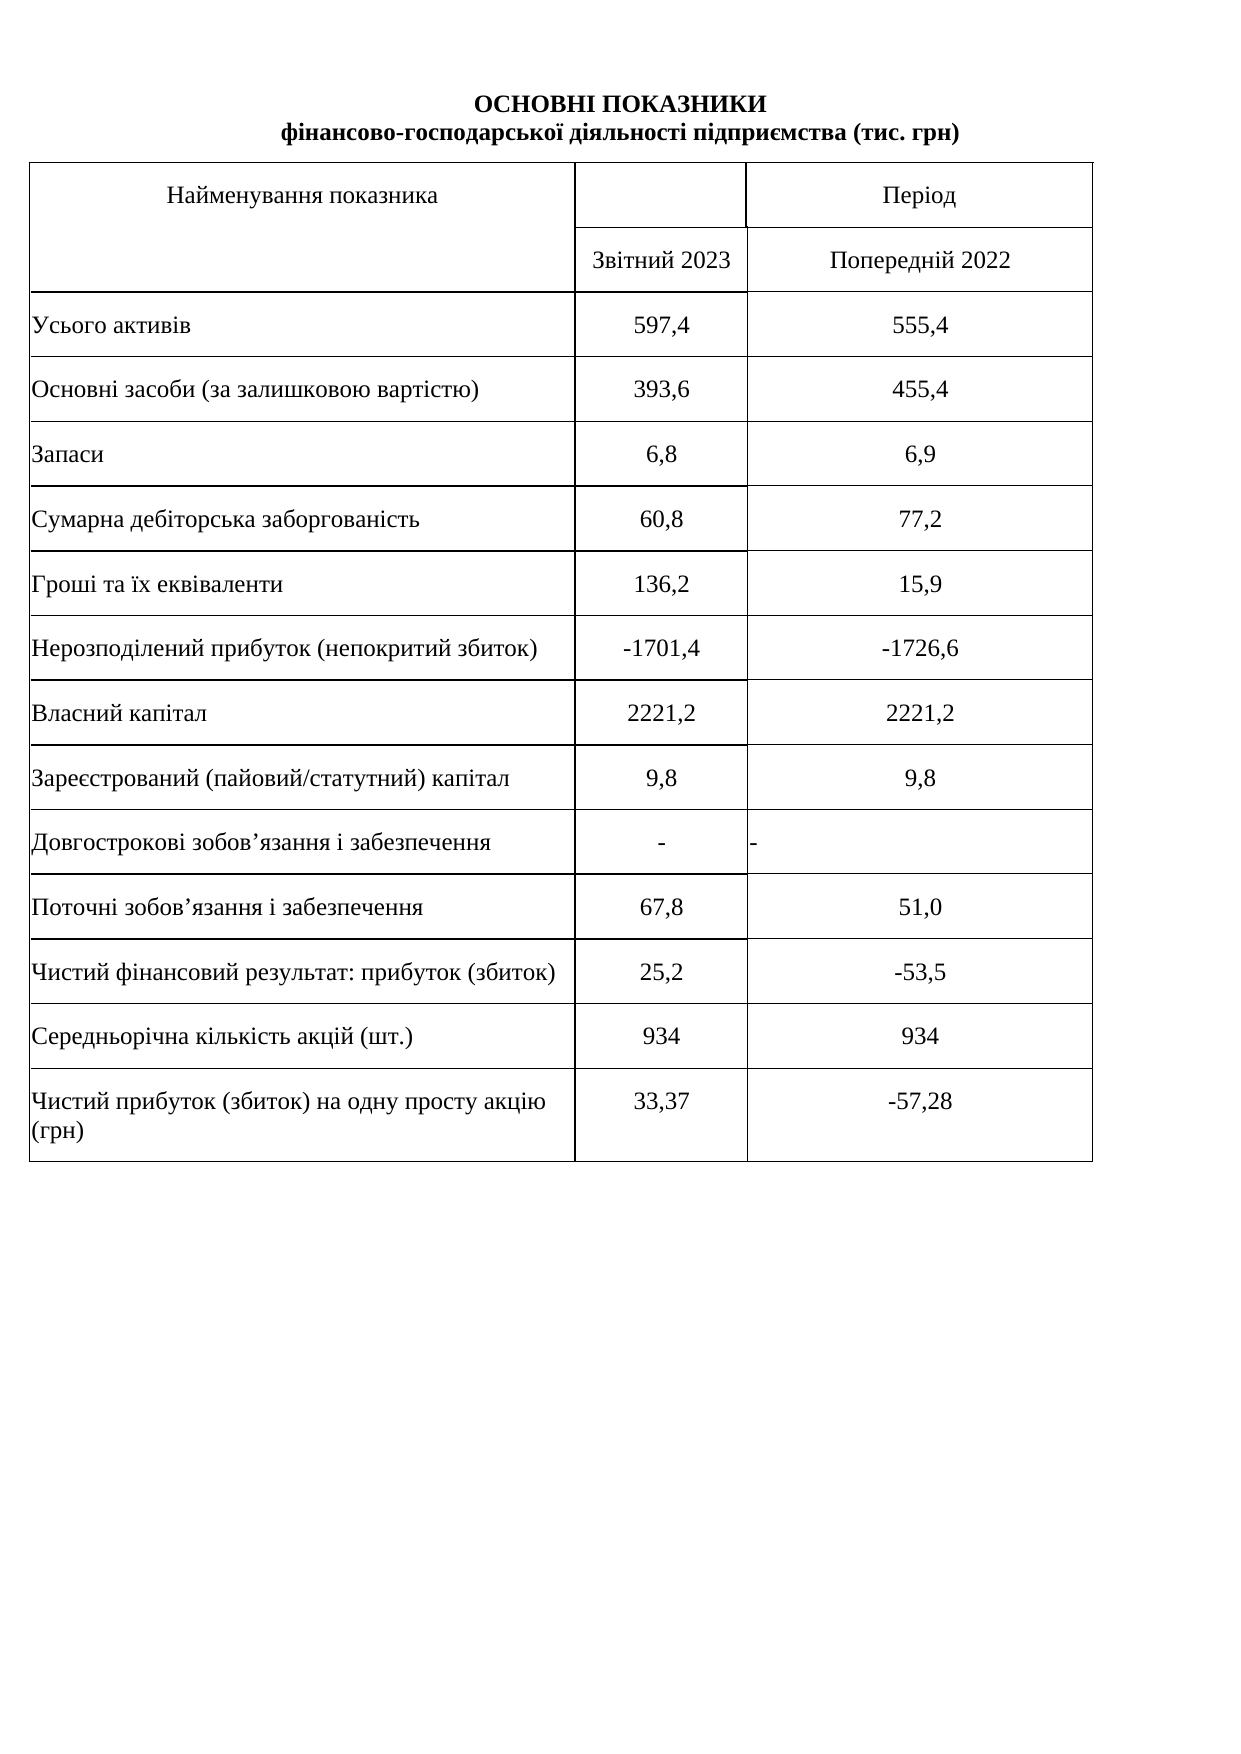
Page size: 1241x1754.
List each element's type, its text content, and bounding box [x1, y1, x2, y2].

table_cell 67,8 [576, 875, 747, 938]
table_cell 15,9 [748, 551, 1092, 614]
table_cell -1726,6 [748, 616, 1092, 679]
table_cell 555,4 [748, 292, 1092, 356]
table_cell 51,0 [748, 874, 1092, 938]
table_cell 60,8 [576, 487, 747, 550]
table_cell 9,8 [576, 746, 747, 809]
table_cell -1701,4 [576, 616, 747, 679]
table_header Найменування показника [30, 163, 574, 291]
table_cell - [576, 810, 747, 873]
table_cell 393,6 [576, 357, 747, 421]
table_cell Довгострокові зобов’язання і забезпечення [30, 810, 574, 873]
table_cell 77,2 [748, 486, 1092, 550]
table_cell 597,4 [576, 293, 747, 356]
table_cell Чистий фінансовий результат: прибуток (збиток) [30, 939, 574, 1003]
table_cell 33,37 [576, 1069, 747, 1161]
table_cell Попередній 2022 [748, 228, 1092, 291]
table_cell 934 [576, 1004, 747, 1067]
table_cell 6,9 [748, 422, 1092, 485]
table_header [576, 163, 745, 226]
table_cell Гроші та їх еквіваленти [30, 551, 574, 614]
table_cell 25,2 [576, 940, 747, 1003]
table_cell Сумарна дебіторська заборгованість [30, 486, 574, 550]
table_cell - [748, 810, 1092, 873]
table_cell Поточні зобов’язання і забезпечення [30, 874, 574, 938]
table_cell Середньорічна кількість акцій (шт.) [30, 1004, 574, 1067]
table_cell -57,28 [748, 1069, 1092, 1161]
table_cell 136,2 [576, 552, 747, 614]
table_cell Основні засоби (за залишковою вартістю) [30, 357, 574, 421]
table_cell Нерозподілений прибуток (непокритий збиток) [30, 616, 574, 679]
table_cell -53,5 [748, 939, 1092, 1003]
text ОСНОВНІ ПОКАЗНИКИ фінансово-господарської діяльності підприємства (тис. грн) [136, 89, 1105, 146]
table_cell Власний капітал [30, 680, 574, 744]
table_cell Звітний 2023 [576, 228, 747, 291]
table_cell Зареєстрований (пайовий/статутний) капітал [30, 745, 574, 809]
table_cell 934 [748, 1004, 1092, 1067]
table_cell 2221,2 [576, 681, 747, 744]
table_cell Запаси [30, 422, 574, 485]
table_cell 6,8 [576, 422, 747, 485]
table_cell Усього активів [30, 292, 574, 356]
table_cell 2221,2 [748, 680, 1092, 744]
table_cell 9,8 [748, 745, 1092, 809]
table_cell 455,4 [748, 357, 1092, 421]
table_header Період [747, 163, 1092, 226]
table_cell Чистий прибуток (збиток) на одну просту акцію (грн) [30, 1069, 574, 1161]
